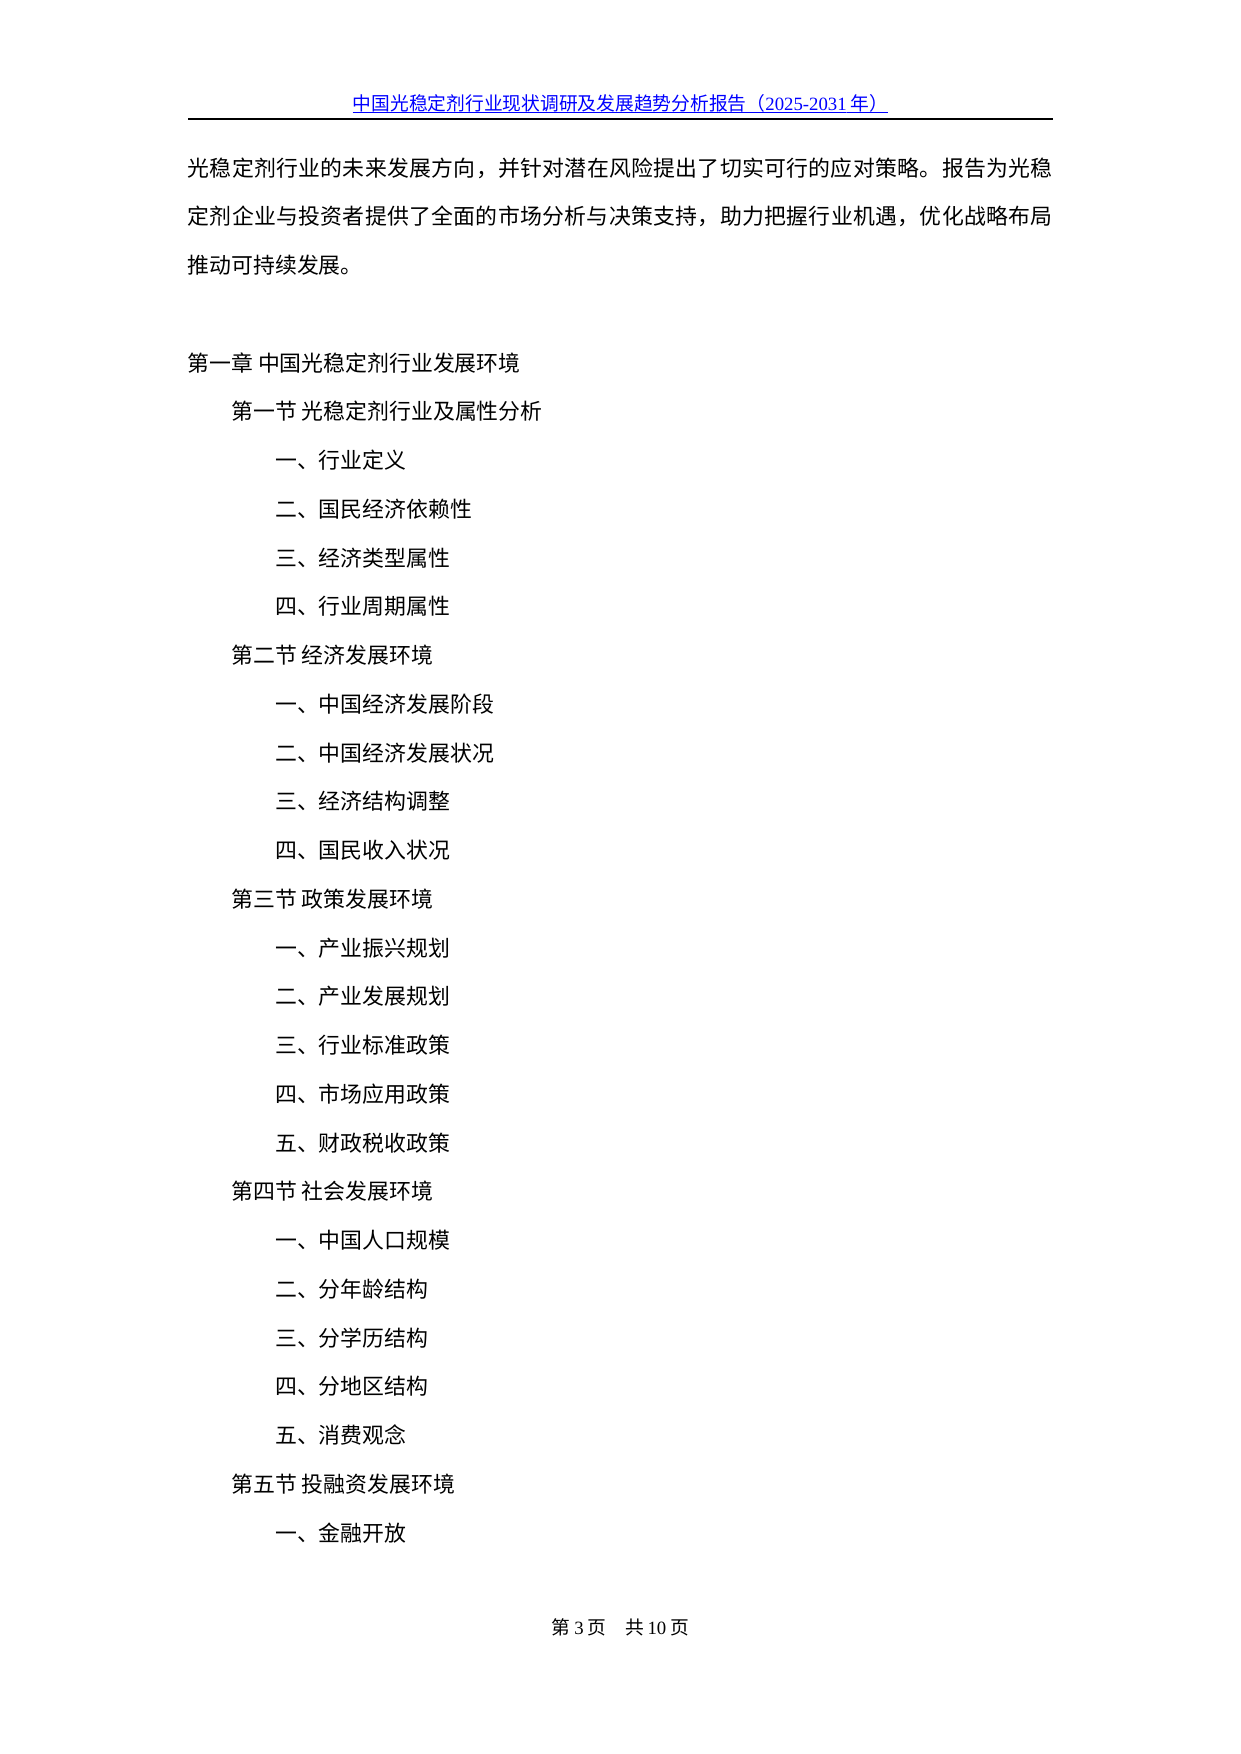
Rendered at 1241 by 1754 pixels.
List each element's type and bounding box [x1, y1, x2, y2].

text [187, 150, 1053, 1548]
